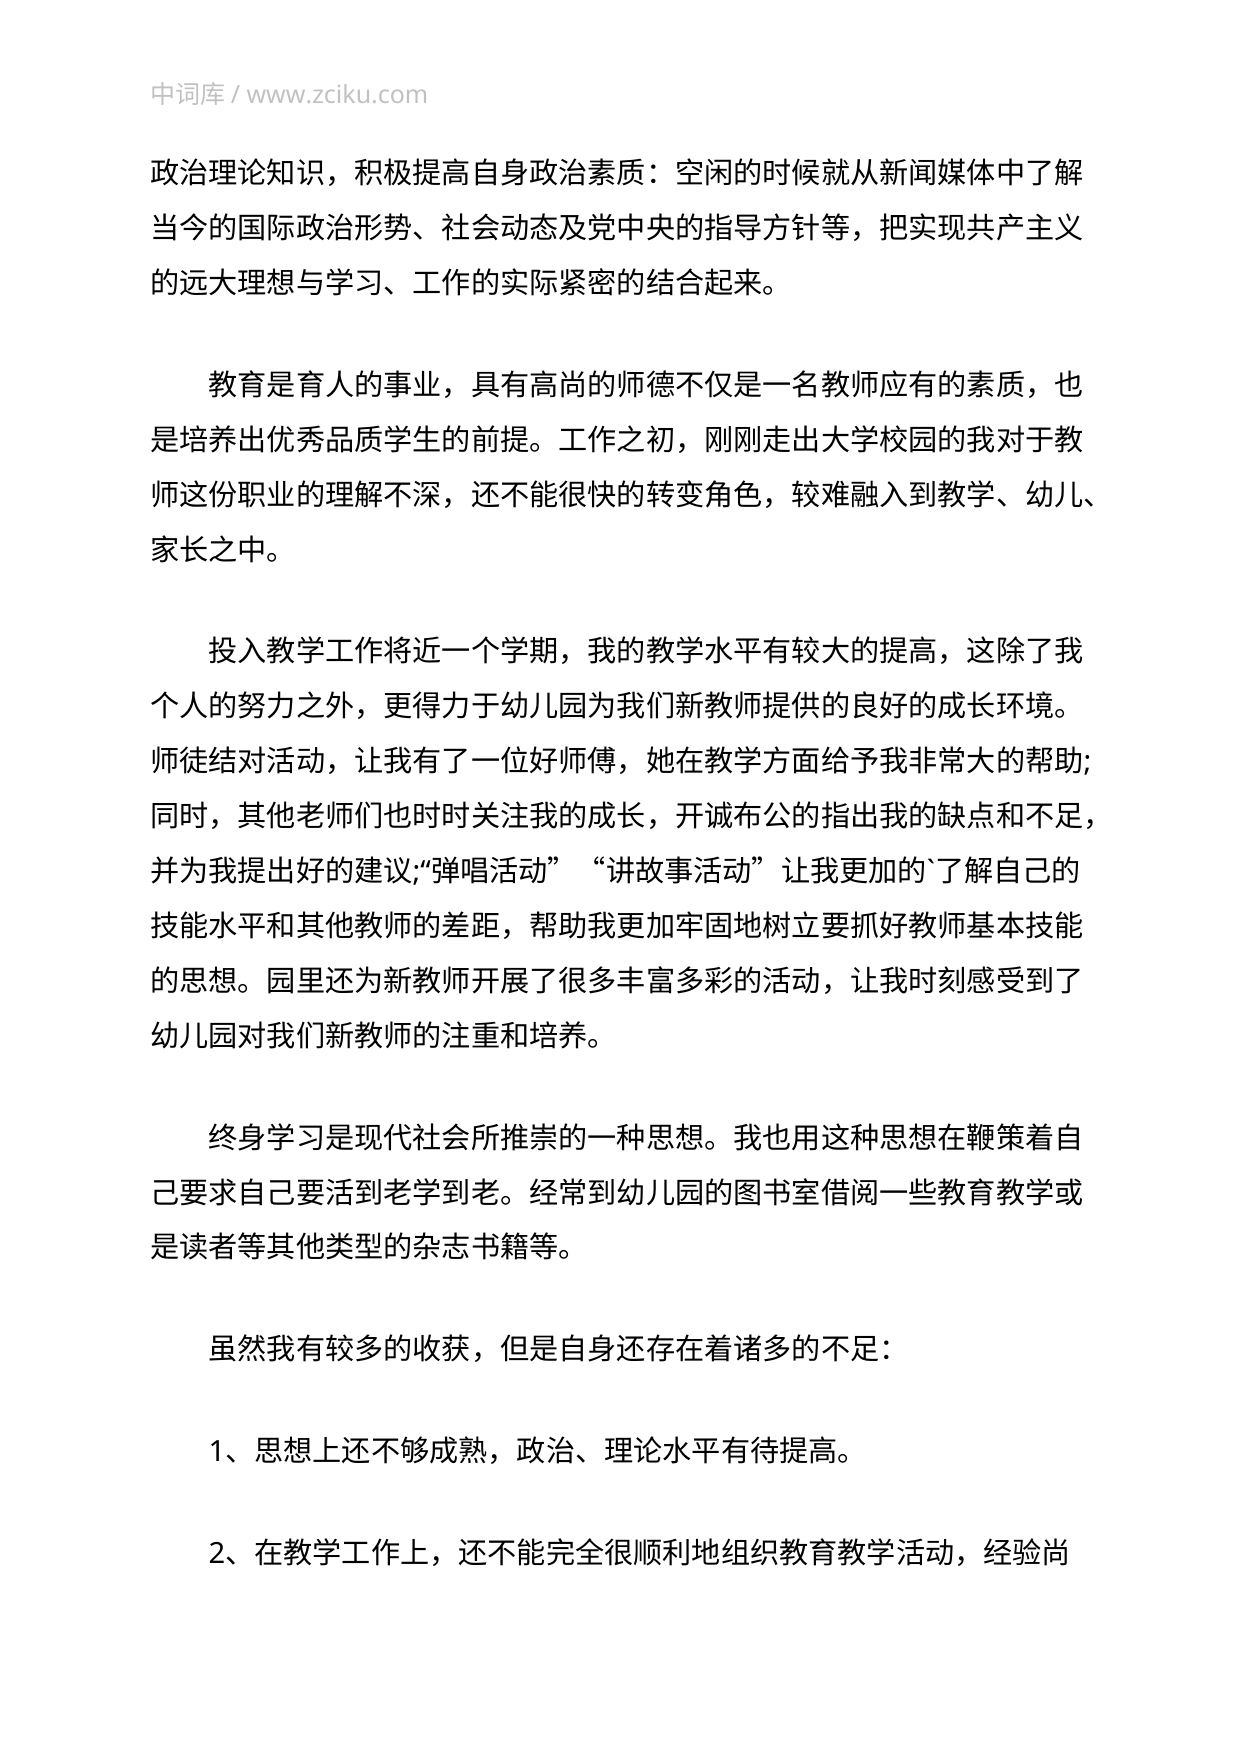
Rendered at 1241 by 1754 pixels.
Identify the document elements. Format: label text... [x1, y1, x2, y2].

text 1、思想上还不够成熟，政治、理论水平有待提高。 [150, 1428, 1090, 1470]
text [150, 1529, 1090, 1572]
text 教育是育人的事业，具有高尚的师德不仅是一名教师应有的素质，也是培养出优秀品质学生的前提。工作之初，刚刚走出大学校园的我对于教师这份职业的理解不深，还不能很快的转变角色，较难融入到教学、幼儿、家长之中。 [150, 362, 1090, 568]
text 终身学习是现代社会所推崇的一种思想。我也用这种思想在鞭策着自己要求自己要活到老学到老。经常到幼儿园的图书室借阅一些教育教学或是读者等其他类型的杂志书籍等。 [150, 1114, 1090, 1266]
text 投入教学工作将近一个学期，我的教学水平有较大的提高，这除了我个人的努力之外，更得力于幼儿园为我们新教师提供的良好的成长环境。师徒结对活动，让我有了一位好师傅，她在教学方面给予我非常大的帮助;同时，其他老师们也时时关注我的成长，开诚布公的指出我的缺点和不足，并为我提出好的建议;“弹唱活动”“讲故事活动”让我更加的`了解自己的技能水平和其他教师的差距，帮助我更加牢固地树立要抓好教师基本技能的思想。园里还为新教师开展了很多丰富多彩的活动，让我时刻感受到了幼儿园对我们新教师的注重和培养。 [150, 628, 1090, 1055]
text 虽然我有较多的收获，但是自身还存在着诸多的不足： [150, 1326, 1090, 1368]
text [150, 150, 1090, 302]
